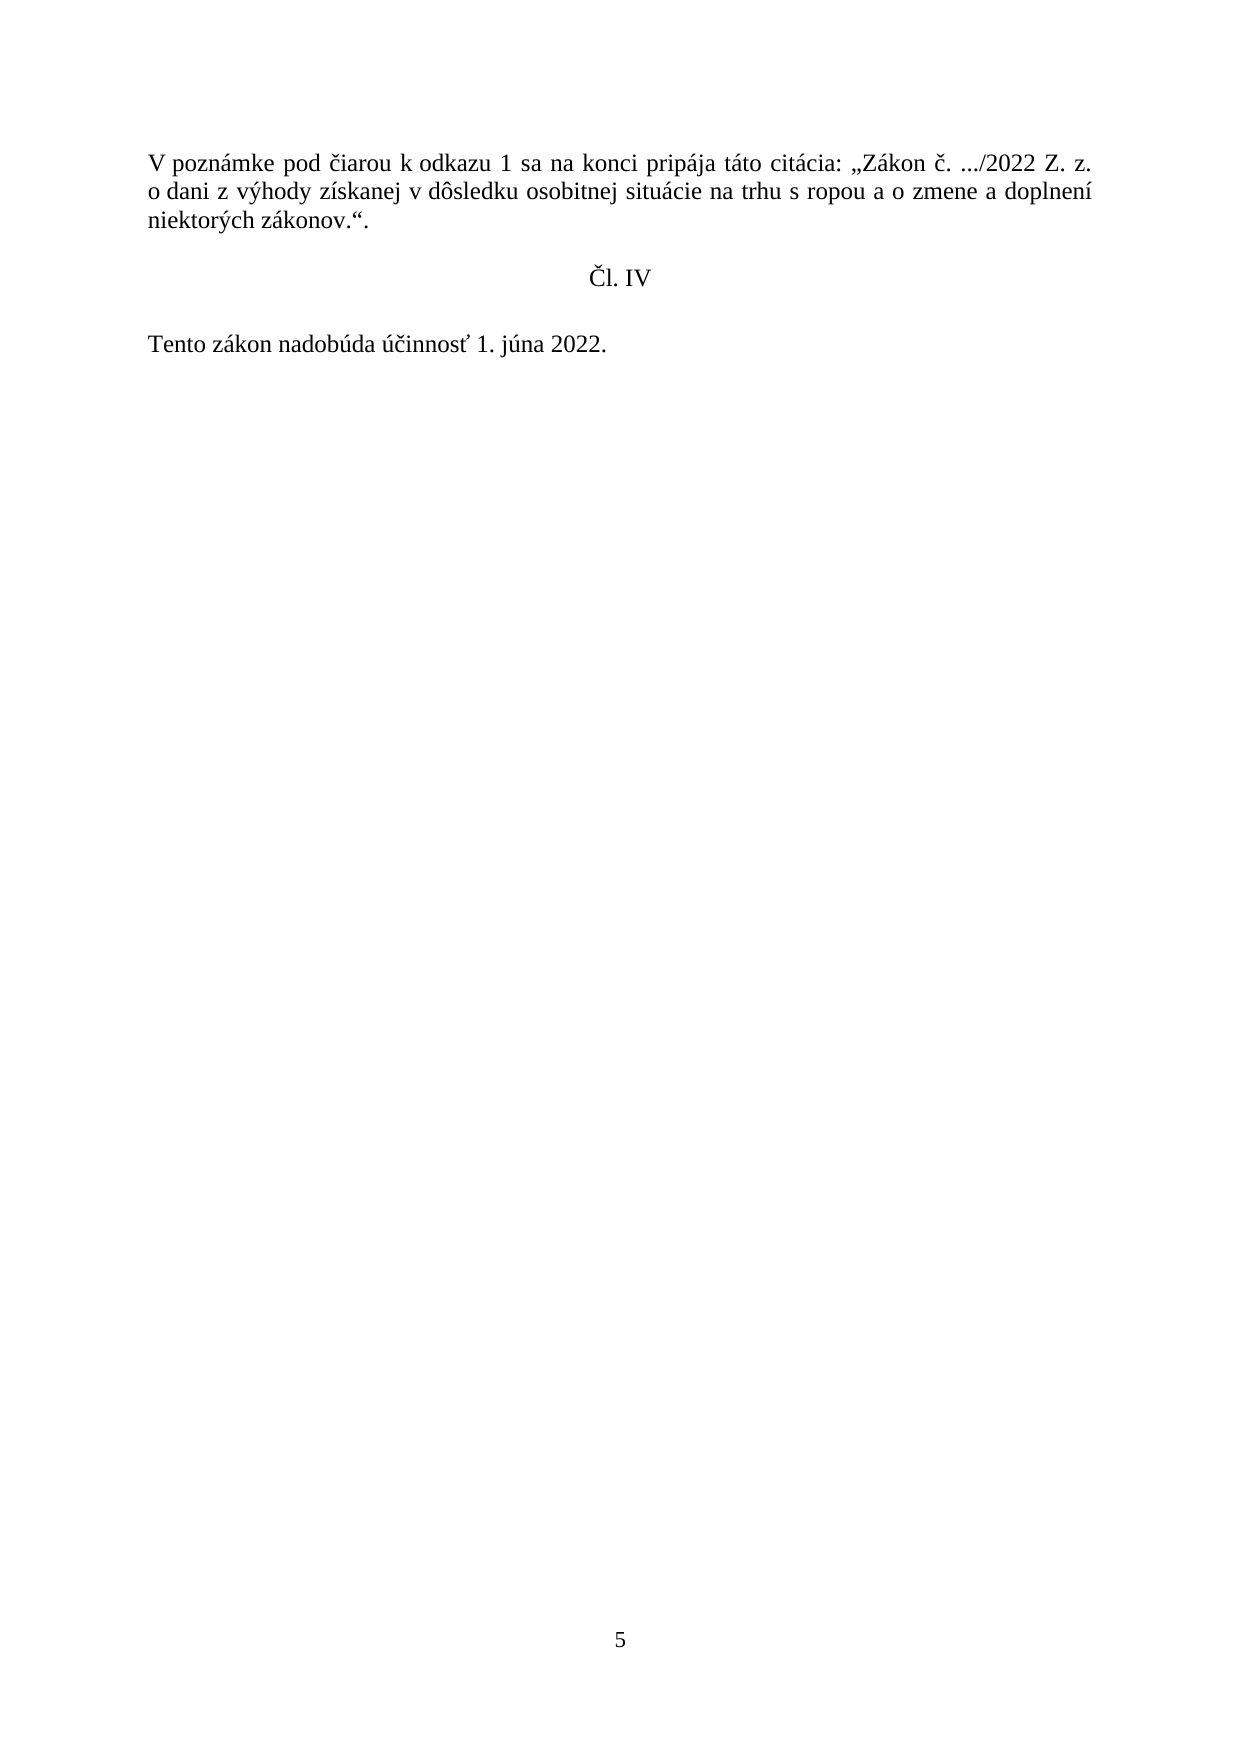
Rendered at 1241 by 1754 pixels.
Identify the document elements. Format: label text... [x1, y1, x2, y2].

text Čl. IV [148, 263, 1093, 292]
text V poznámke pod čiarou k odkazu 1 sa na konci pripája táto citácia: „Zákon č. .../2022 Z. z. o dani z výhody získanej v dôsledku osobitnej situácie na trhu s ropou a o zmene a doplnení niektorých zákonov.“. [148, 148, 1093, 234]
text Tento zákon nadobúda účinnosť 1. júna 2022. [148, 329, 1093, 358]
